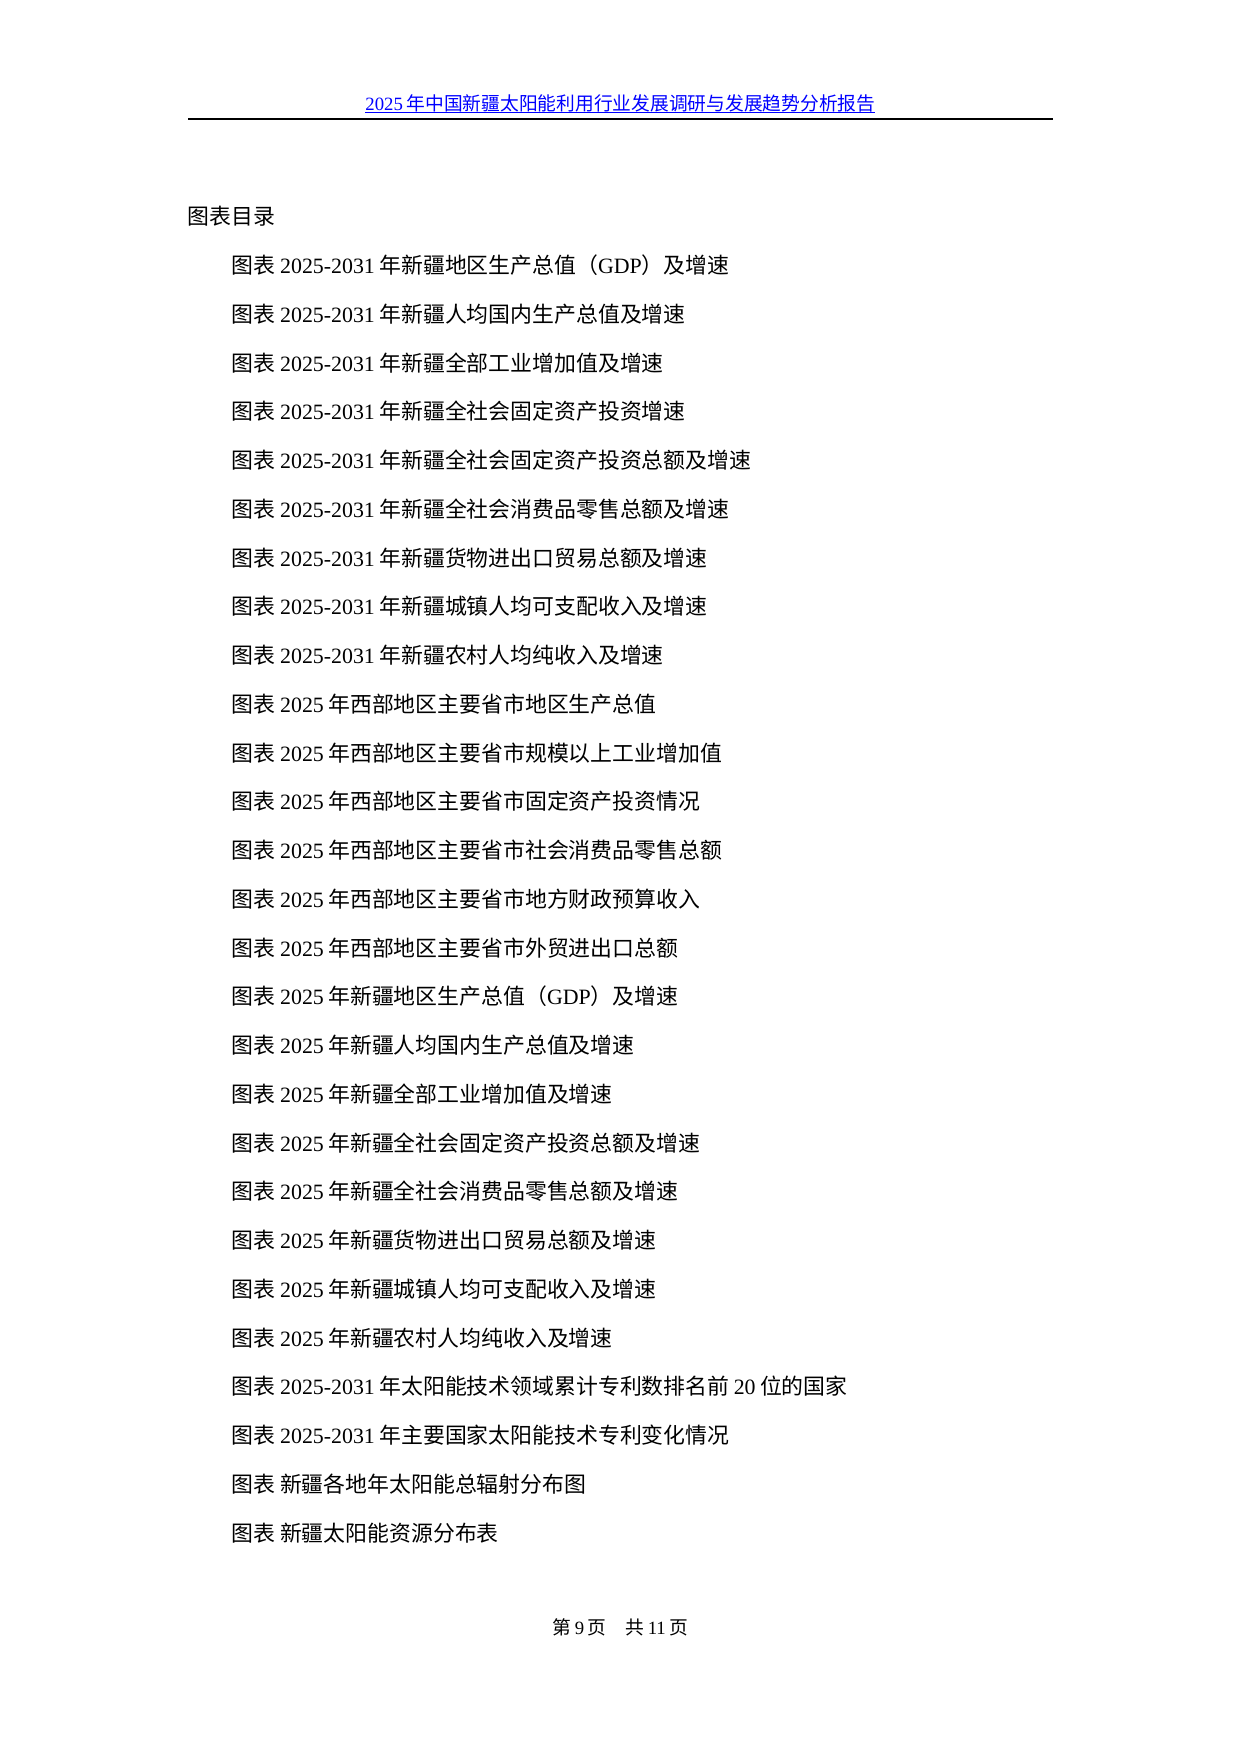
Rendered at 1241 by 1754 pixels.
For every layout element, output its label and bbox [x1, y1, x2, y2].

text [187, 150, 1053, 1548]
